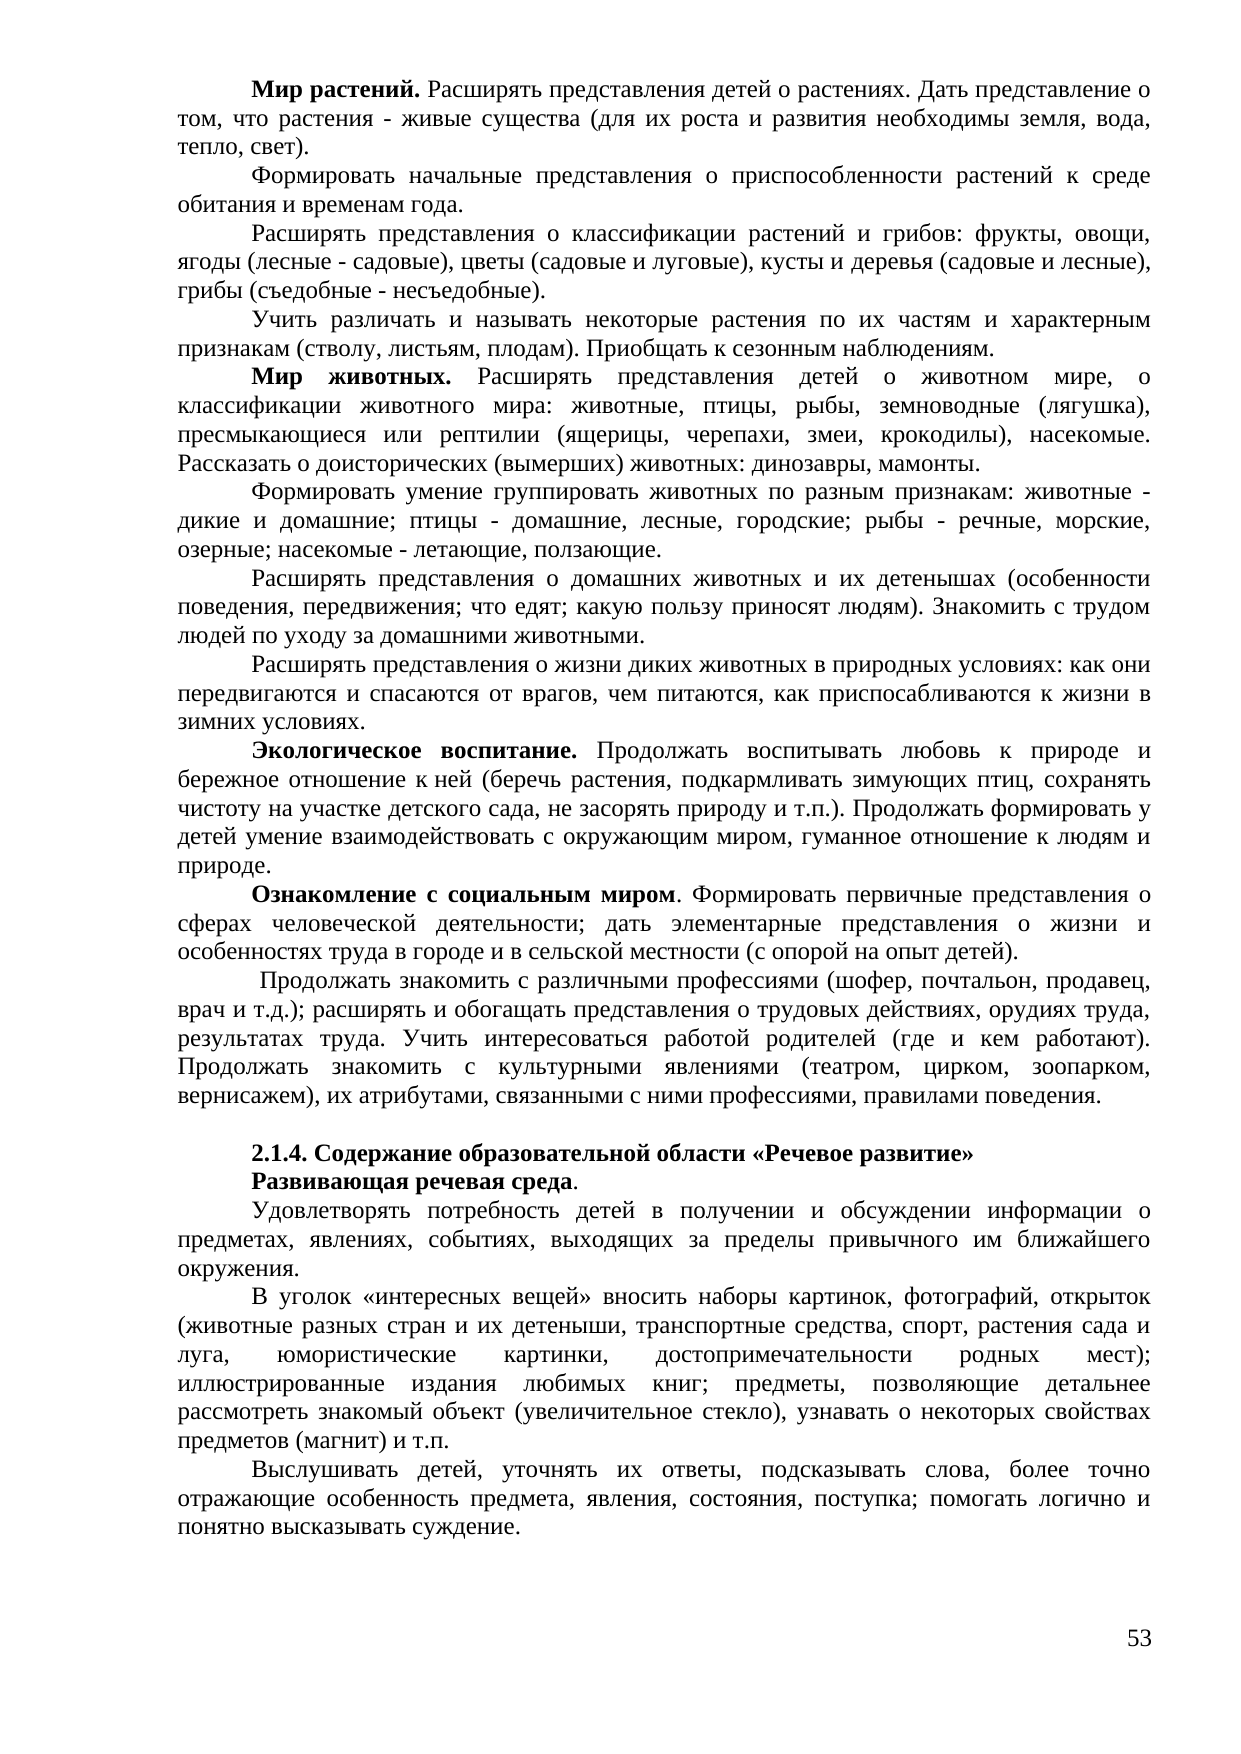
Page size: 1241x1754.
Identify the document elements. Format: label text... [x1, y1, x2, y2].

text Расширять представления о жизни диких животных в природных условиях: как они передвигаются и спасаются от врагов, чем питаются, как приспосабливаются к жизни в зимних условиях. [177, 649, 1152, 735]
text Расширять представления о классификации растений и грибов: фрукты, овощи, ягоды (лесные - садовые), цветы (садовые и луговые), кусты и деревья (садовые и лесные), грибы (съедобные - несъедобные). [177, 218, 1152, 304]
text Учить различать и называть некоторые растения по их частям и характерным признакам (стволу, листьям, плодам). Приобщать к сезонным наблюдениям. [177, 304, 1152, 361]
text Ознакомление с социальным миром. Формировать первичные представления о сферах человеческой деятельности; дать элементарные представления о жизни и особенностях труда в городе и в сельской местности (с опорой на опыт детей). [177, 879, 1152, 965]
text 2.1.4. Содержание образовательной области «Речевое развитие» [177, 1138, 1152, 1166]
text Выслушивать детей, уточнять их ответы, подсказывать слова, более точно отражающие особенность предмета, явления, состояния, поступка; помогать логично и понятно высказывать суждение. [177, 1454, 1152, 1540]
text Расширять представления о домашних животных и их детенышах (особенности поведения, передвижения; что едят; какую пользу приносят людям). Знакомить с трудом людей по уходу за домашними животными. [177, 563, 1152, 649]
text Формировать начальные представления о приспособленности растений к среде обитания и временам года. [177, 160, 1152, 218]
text Продолжать знакомить с различными профессиями (шофер, почтальон, продавец, врач и т.д.); расширять и обогащать представления о трудовых действиях, орудиях труда, результатах труда. Учить интересоваться работой родителей (где и кем работают). Продолжать знакомить с культурными явлениями (театром, цирком, зоопарком, вернисажем), их атрибутами, связанными с ними профессиями, правилами поведения. [177, 965, 1152, 1109]
text Формировать умение группировать животных по разным признакам: животные - дикие и домашние; птицы - домашние, лесные, городские; рыбы - речные, морские, озерные; насекомые - летающие, ползающие. [177, 476, 1152, 563]
text Удовлетворять потребность детей в получении и обсуждении информации о предметах, явлениях, событиях, выходящих за пределы привычного им ближайшего окружения. [177, 1195, 1152, 1281]
text Мир растений. Расширять представления детей о растениях. Дать представление о том, что растения - живые существа (для их роста и развития необходимы земля, вода, тепло, свет). [177, 74, 1152, 160]
text Мир животных. Расширять представления детей о животном мире, о классификации животного мира: животные, птицы, рыбы, земноводные (лягушка), пресмыкающиеся или рептилии (ящерицы, черепахи, змеи, крокодилы), насекомые. Рассказать о доисторических (вымерших) животных: динозавры, мамонты. [177, 361, 1152, 476]
text В уголок «интересных вещей» вносить наборы картинок, фотографий, открыток (животные разных стран и их детеныши, транспортные средства, спорт, растения сада и луга, юмористические картинки, достопримечательности родных мест); иллюстрированные издания любимых книг; предметы, позволяющие детальнее рассмотреть знакомый объект (увеличительное стекло), узнавать о некоторых свойствах предметов (магнит) и т.п. [177, 1281, 1152, 1454]
text Развивающая речевая среда. [177, 1166, 1152, 1195]
text Экологическое воспитание. Продолжать воспитывать любовь к природе и бережное отношение к ней (беречь растения, подкармливать зимующих птиц, сохранять чистоту на участке детского сада, не засорять природу и т.п.). Продолжать формировать у детей умение взаимодействовать с окружающим миром, гуманное отношение к людям и природе. [177, 735, 1152, 879]
